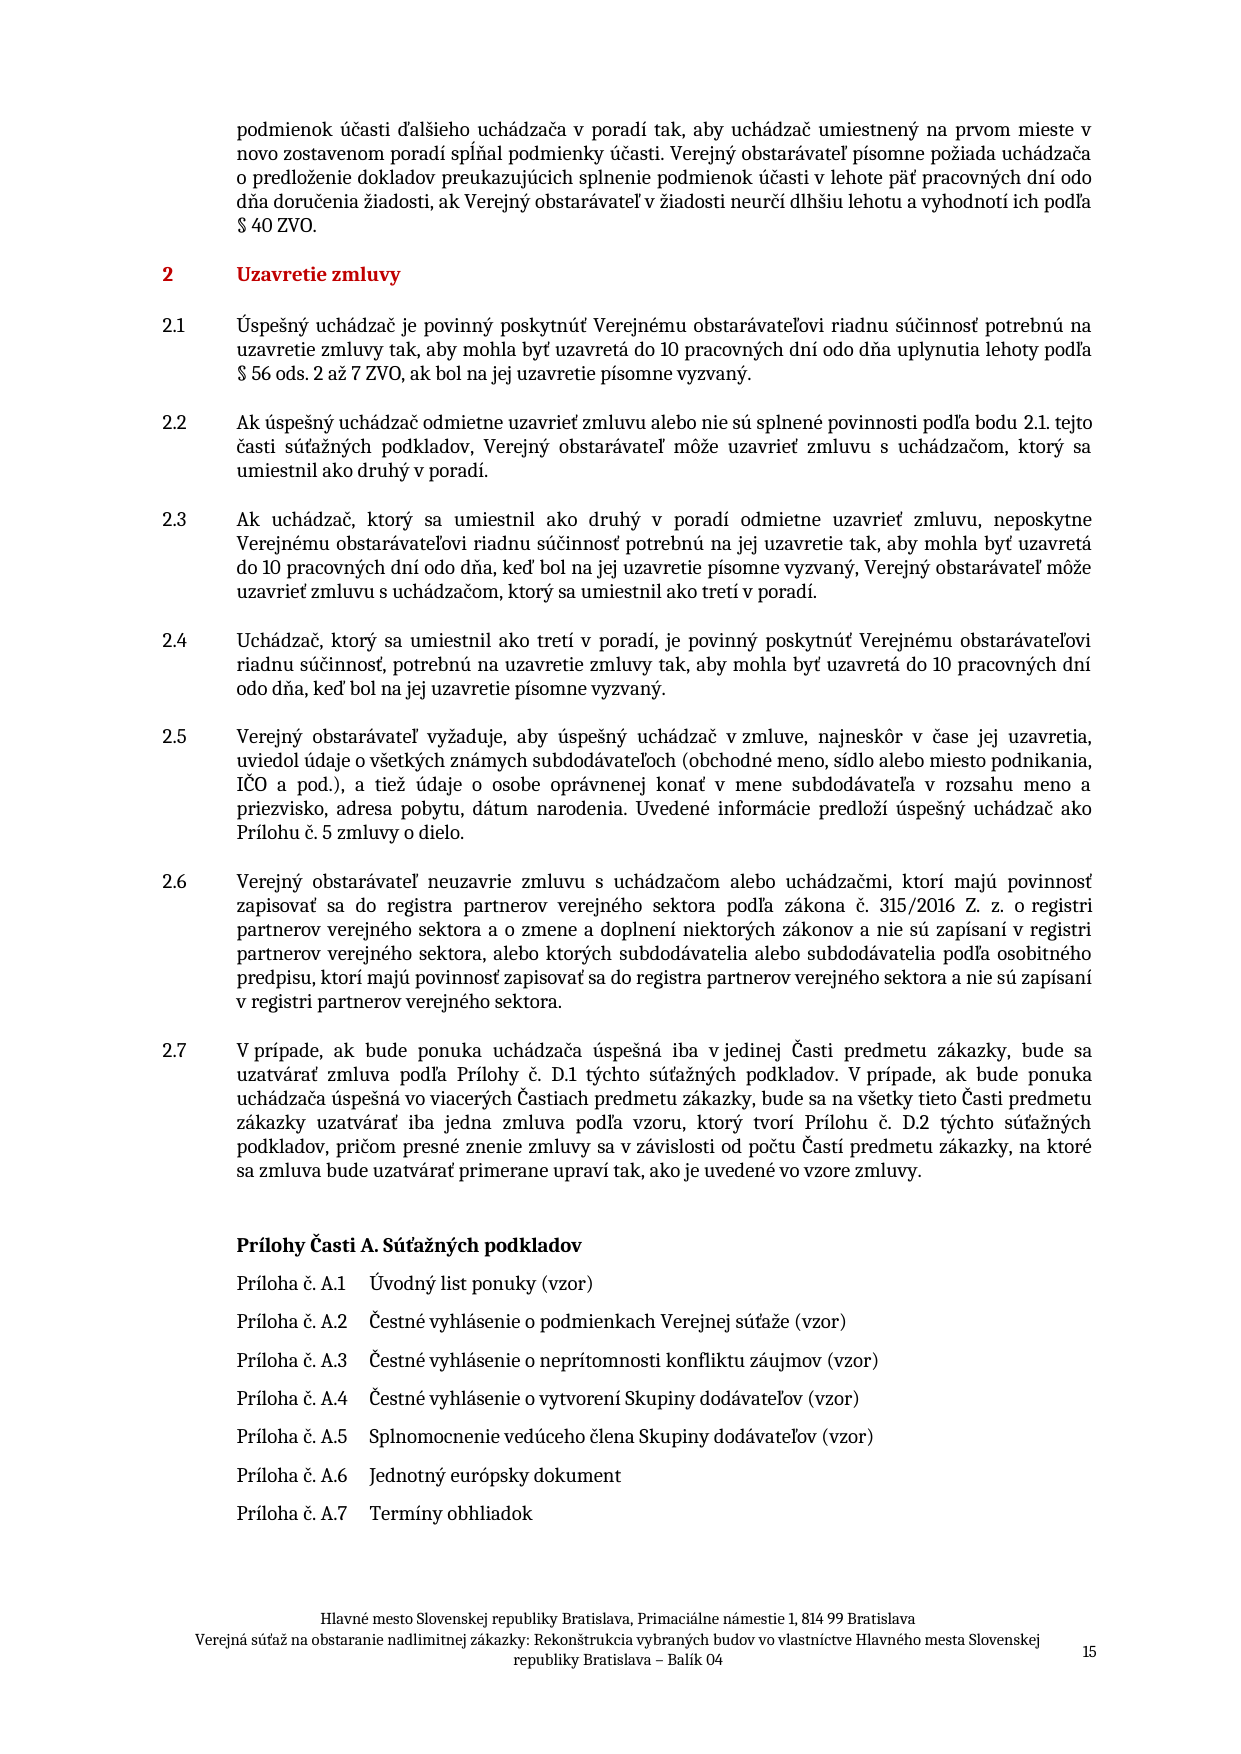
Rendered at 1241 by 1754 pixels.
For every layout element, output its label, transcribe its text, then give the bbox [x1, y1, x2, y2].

text Príloha č. A.4 Čestné vyhlásenie o vytvorení Skupiny dodávateľov (vzor) [236, 1387, 1093, 1411]
text Príloha č. A.1 Úvodný list ponuky (vzor) [236, 1272, 1093, 1296]
text Príloha č. A.7 Termíny obhliadok [236, 1502, 1093, 1526]
subtitle Verejný obstarávateľ neuzavrie zmluvu s uchádzačom alebo uchádzačmi, ktorí majú povinnosť zapisovať sa do registra partnerov verejného sektora podľa zákona č. 315/2016 Z. z. o registri partnerov verejného sektora a o zmene a doplnení niektorých zákonov a nie sú zapísaní v registri partnerov verejného sektora, alebo ktorých subdodávatelia alebo subdodávatelia podľa osobitného predpisu, ktorí majú povinnosť zapisovať sa do registra partnerov verejného sektora a nie sú zapísaní v registri partnerov verejného sektora. [162, 870, 1093, 1014]
subtitle Uzavretie zmluvy [162, 263, 1093, 287]
text Príloha č. A.3 Čestné vyhlásenie o neprítomnosti konfliktu záujmov (vzor) [236, 1348, 1093, 1372]
subtitle Verejný obstarávateľ vyžaduje, aby úspešný uchádzač v zmluve, najneskôr v čase jej uzavretia, uviedol údaje o všetkých známych subdodávateľoch (obchodné meno, sídlo alebo miesto podnikania, IČO a pod.), a tiež údaje o osobe oprávnenej konať v mene subdodávateľa v rozsahu meno a priezvisko, adresa pobytu, dátum narodenia. Uvedené informácie predloží úspešný uchádzač ako Prílohu č. 5 zmluvy o dielo. [162, 725, 1093, 845]
text Prílohy Časti A. Súťažných podkladov [236, 1233, 1093, 1257]
text Príloha č. A.2 Čestné vyhlásenie o podmienkach Verejnej súťaže (vzor) [236, 1310, 1093, 1334]
subtitle Uchádzač, ktorý sa umiestnil ako tretí v poradí, je povinný poskytnúť Verejnému obstarávateľovi riadnu súčinnosť, potrebnú na uzavretie zmluvy tak, aby mohla byť uzavretá do 10 pracovných dní odo dňa, keď bol na jej uzavretie písomne vyzvaný. [162, 628, 1093, 700]
subtitle Ak úspešný uchádzač odmietne uzavrieť zmluvu alebo nie sú splnené povinnosti podľa bodu 27.1. tejto časti súťažných podkladov, Verejný obstarávateľ môže uzavrieť zmluvu s uchádzačom, ktorý sa umiestnil ako druhý v poradí. [162, 411, 1093, 482]
subtitle Ak uchádzač, ktorý sa umiestnil ako druhý v poradí odmietne uzavrieť zmluvu, neposkytne Verejnému obstarávateľovi riadnu súčinnosť potrebnú na jej uzavretie tak, aby mohla byť uzavretá do 10 pracovných dní odo dňa, keď bol na jej uzavretie písomne vyzvaný, Verejný obstarávateľ môže uzavrieť zmluvu s uchádzačom, ktorý sa umiestnil ako tretí v poradí. [162, 507, 1093, 603]
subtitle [236, 118, 1093, 238]
subtitle V prípade, ak bude ponuka uchádzača úspešná iba v jedinej Časti predmetu zákazky, bude sa uzatvárať zmluva podľa Prílohy č. D.1 týchto súťažných podkladov. V prípade, ak bude ponuka uchádzača úspešná vo viacerých Častiach predmetu zákazky, bude sa na všetky tieto Časti predmetu zákazky uzatvárať iba jedna zmluva podľa vzoru, ktorý tvorí Prílohu č. D.2 týchto súťažných podkladov, pričom presné znenie zmluvy sa v závislosti od počtu Častí predmetu zákazky, na ktoré sa zmluva bude uzatvárať primerane upraví tak, ako je uvedené vo vzore zmluvy. [162, 1039, 1093, 1182]
text Príloha č. A.5 Splnomocnenie vedúceho člena Skupiny dodávateľov (vzor) [236, 1425, 1093, 1449]
text Príloha č. A.6 Jednotný európsky dokument [236, 1463, 1093, 1487]
subtitle Úspešný uchádzač je povinný poskytnúť Verejnému obstarávateľovi riadnu súčinnosť potrebnú na uzavretie zmluvy tak, aby mohla byť uzavretá do 10 pracovných dní odo dňa uplynutia lehoty podľa § 56 ods. 2 až 7 ZVO, ak bol na jej uzavretie písomne vyzvaný. [162, 314, 1093, 386]
